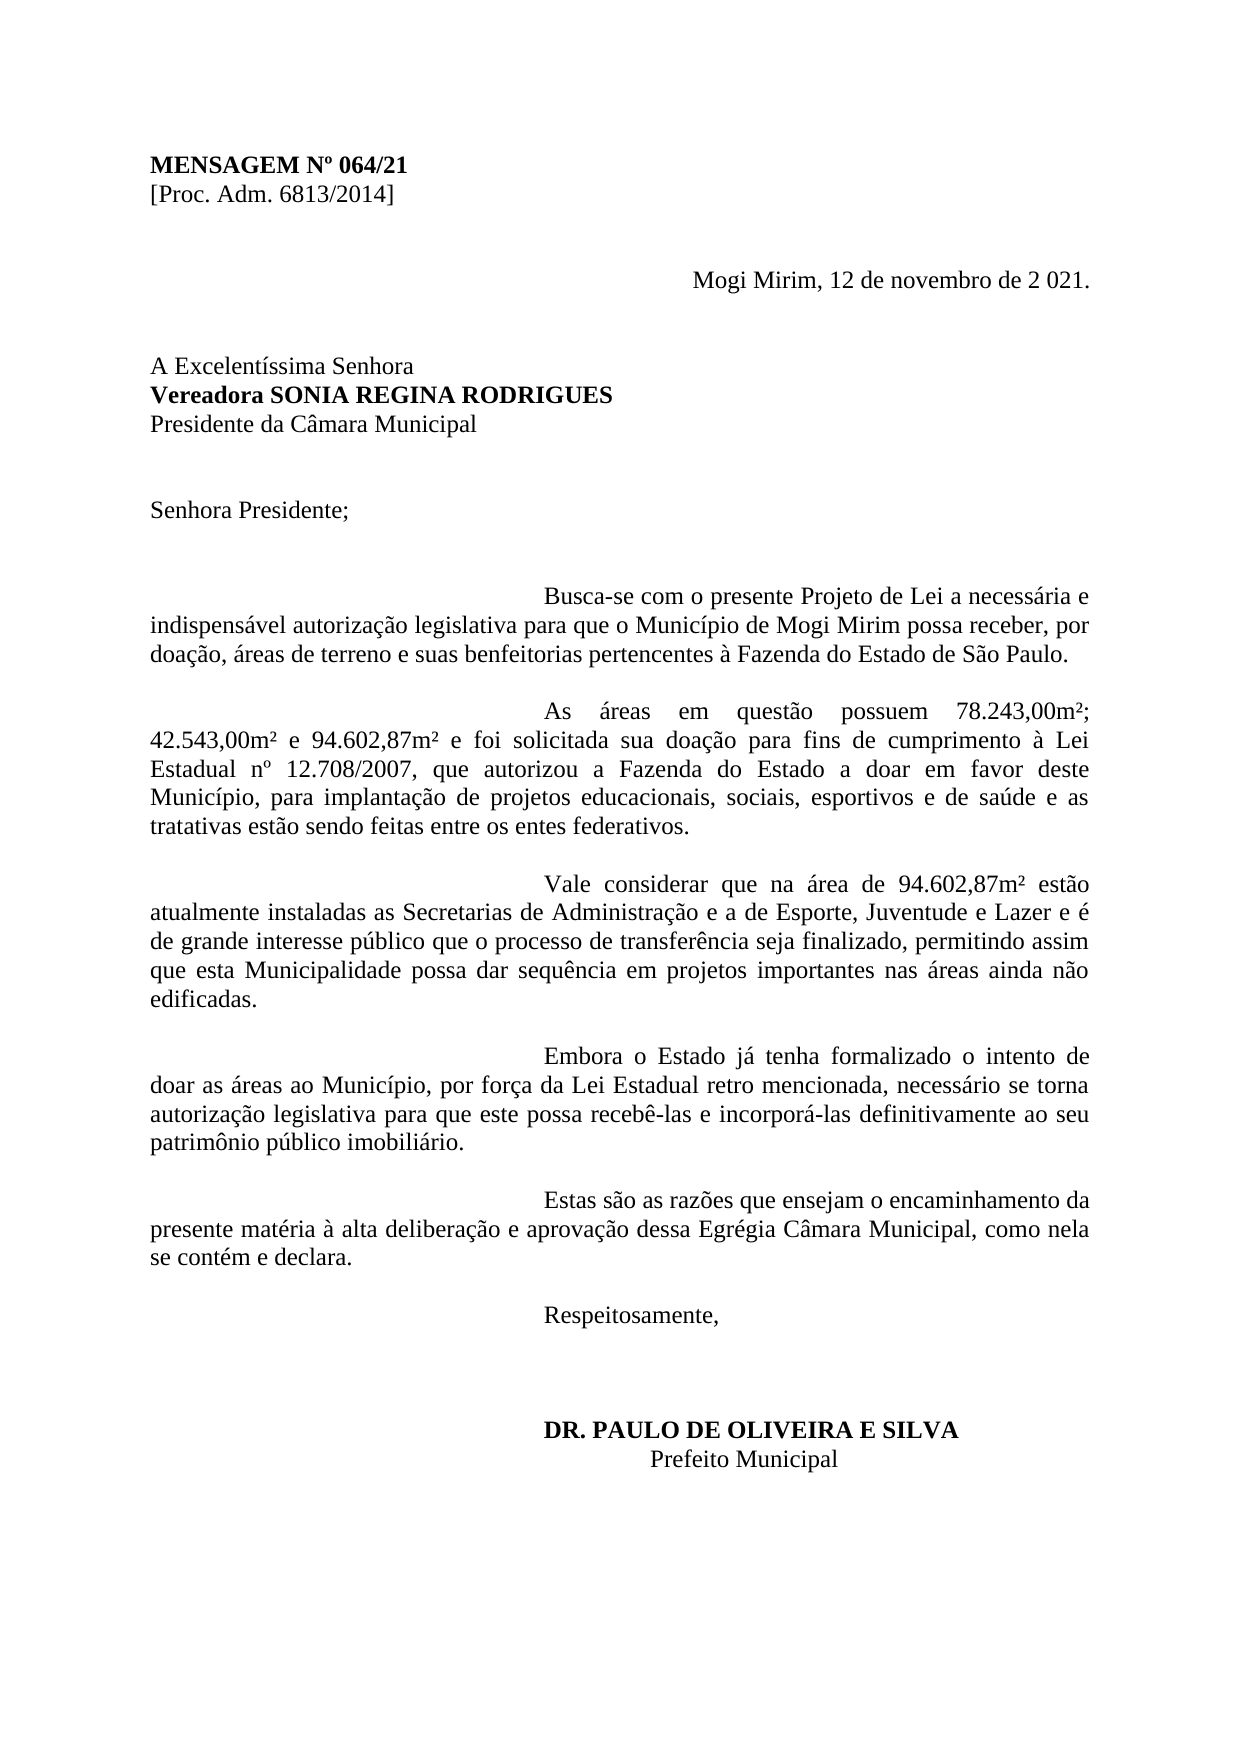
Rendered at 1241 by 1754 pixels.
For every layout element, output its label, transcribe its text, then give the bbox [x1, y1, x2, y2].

text Respeitosamente, [150, 1300, 1090, 1329]
text Estas são as razões que ensejam o encaminhamento da presente matéria à alta deliberação e aprovação dessa Egrégia Câmara Municipal, como nela se contém e declara. [150, 1185, 1090, 1271]
text Embora o Estado já tenha formalizado o intento de doar as áreas ao Município, por força da Lei Estadual retro mencionada, necessário se torna autorização legislativa para que este possa recebê-las e incorporá-las definitivamente ao seu patrimônio público imobiliário. [150, 1041, 1090, 1156]
text Vale considerar que na área de 94.602,87m² estão atualmente instaladas as Secretarias de Administração e a de Esporte, Juventude e Lazer e é de grande interesse público que o processo de transferência seja finalizado, permitindo assim que esta Municipalidade possa dar sequência em projetos importantes nas áreas ainda não edificadas. [150, 869, 1090, 1012]
text Prefeito Municipal [150, 1444, 1090, 1472]
text Vereadora SONIA REGINA RODRIGUES [150, 380, 1090, 409]
text Mogi Mirim, 12 de novembro de 2 021. [150, 265, 1090, 294]
text [Proc. Adm. 6813/2014] [150, 179, 1090, 207]
text MENSAGEM Nº 064/21 [150, 150, 1090, 179]
text Busca-se com o presente Projeto de Lei a necessária e indispensável autorização legislativa para que o Município de Mogi Mirim possa receber, por doação, áreas de terreno e suas benfeitorias pertencentes à Fazenda do Estado de São Paulo. [150, 581, 1090, 667]
subtitle DR. PAULO DE OLIVEIRA E SILVA [150, 1415, 1090, 1444]
text Presidente da Câmara Municipal [150, 409, 1090, 437]
text As áreas em questão possuem 78.243,00m²; 42.543,00m² e 94.602,87m² e foi solicitada sua doação para fins de cumprimento à Lei Estadual nº 12.708/2007, que autorizou a Fazenda do Estado a doar em favor deste Município, para implantação de projetos educacionais, sociais, esportivos e de saúde e as tratativas estão sendo feitas entre os entes federativos. [150, 696, 1090, 840]
text Senhora Presidente; [150, 495, 1090, 524]
text A Excelentíssima Senhora [150, 351, 1090, 380]
